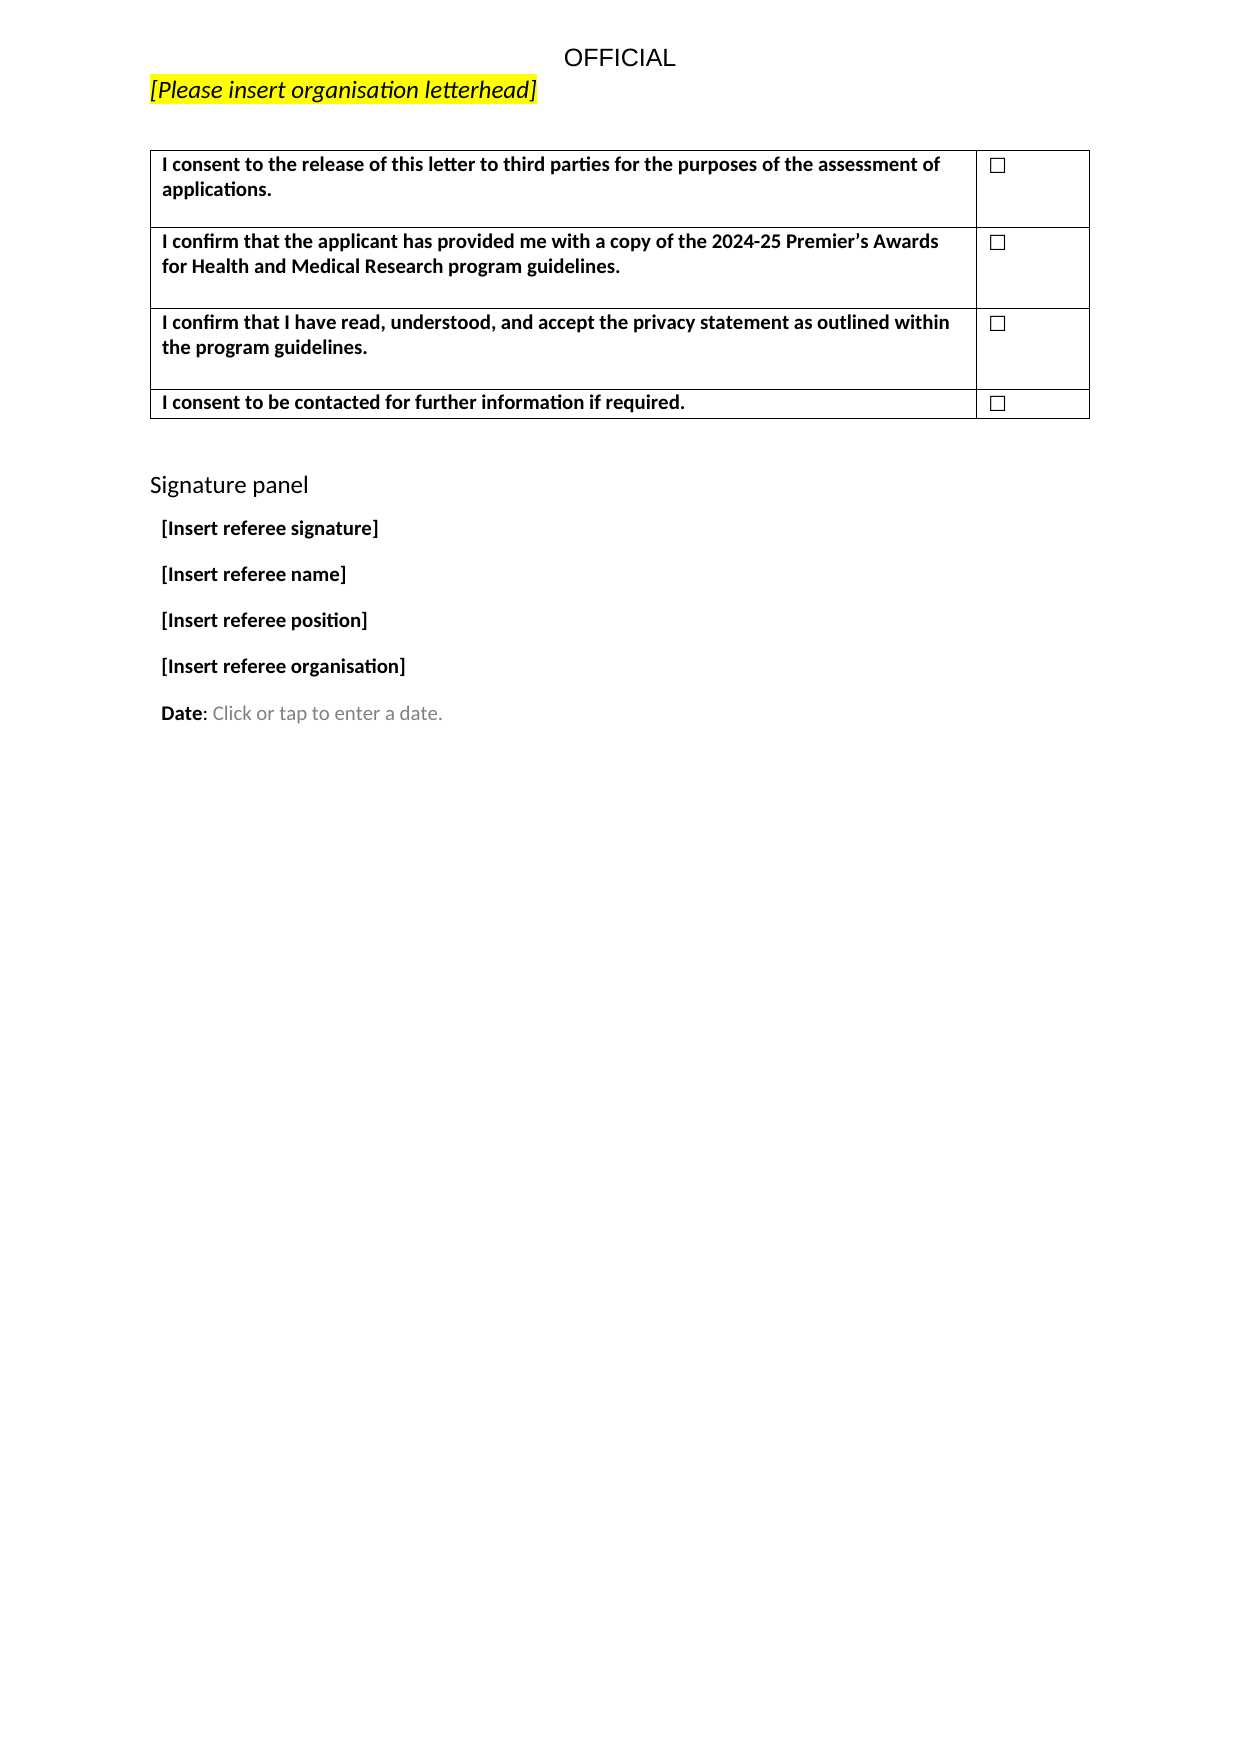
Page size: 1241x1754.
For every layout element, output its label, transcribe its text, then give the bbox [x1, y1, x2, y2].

table_header [Insert referee signature] [150, 515, 638, 561]
table_cell Date: [150, 700, 638, 746]
subtitle Signature panel [150, 469, 1090, 500]
table_cell I confirm that the applicant has provided me with a copy of the 2024-25 Premier’s Awards for Health and Medical Research program guidelines. [151, 228, 976, 308]
table_cell [Insert referee organisation] [150, 654, 638, 700]
table_cell [Insert referee position] [150, 608, 638, 654]
table_cell I confirm that I have read, understood, and accept the privacy statement as outlined within the program guidelines. [151, 309, 976, 388]
table_header I consent to the release of this letter to third parties for the purposes of the assessment of applications. [151, 151, 976, 227]
table_cell [Insert referee name] [150, 561, 638, 607]
table_cell I consent to be contacted for further information if required. [151, 390, 976, 418]
